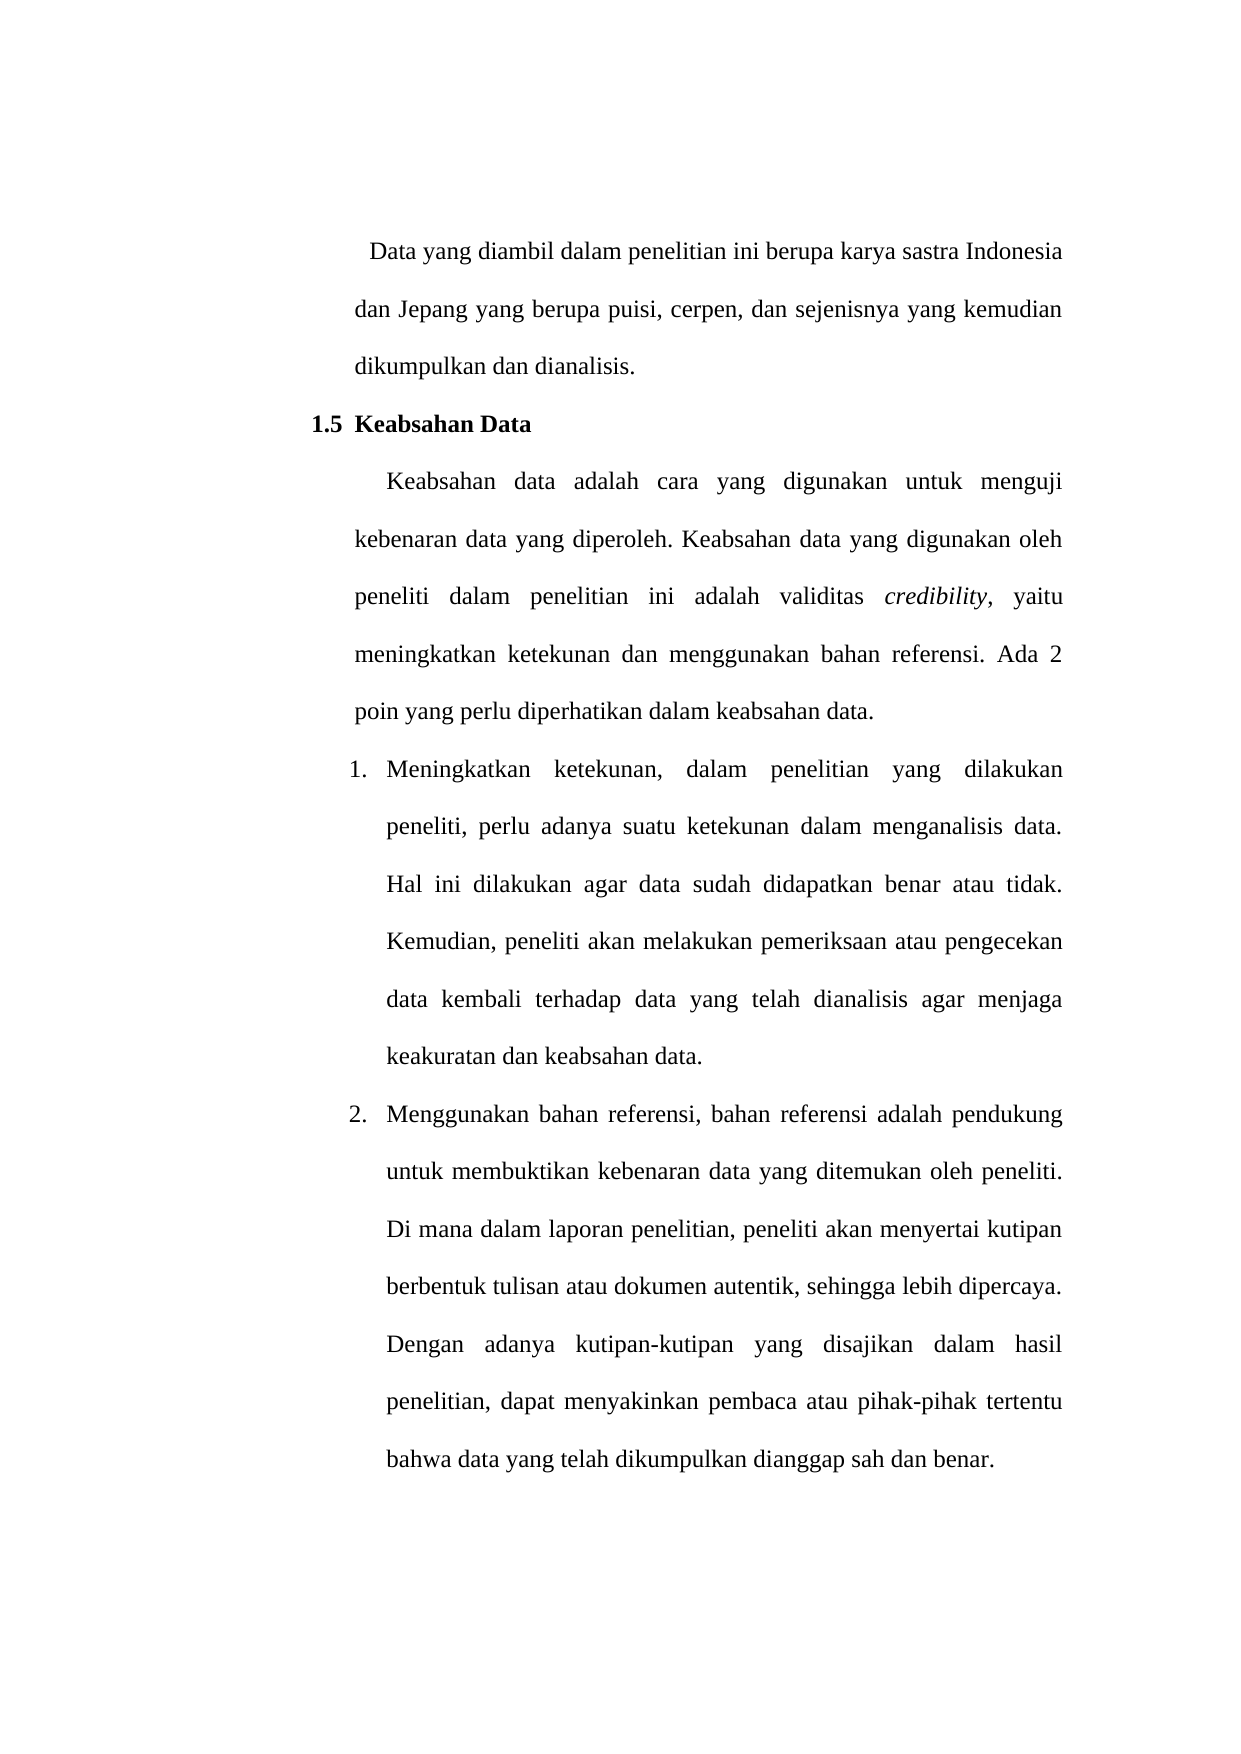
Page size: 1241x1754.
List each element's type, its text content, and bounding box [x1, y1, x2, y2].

list Keabsahan Data [311, 409, 1063, 437]
list Data yang diambil dalam penelitian ini berupa karya sastra Indonesia dan Jepang yang berupa puisi, cerpen, dan sejenisnya yang kemudian dikumpulkan dan dianalisis. [354, 236, 1063, 380]
list Meningkatkan ketekunan, dalam penelitian yang dilakukan peneliti, perlu adanya suatu ketekunan dalam menganalisis data. Hal ini dilakukan agar data sudah didapatkan benar atau tidak. Kemudian, peneliti akan melakukan pemeriksaan atau pengecekan data kembali terhadap data yang telah dianalisis agar menjaga keakuratan dan keabsahan data. [349, 754, 1063, 1070]
list Keabsahan data adalah cara yang digunakan untuk menguji kebenaran data yang diperoleh. Keabsahan data yang digunakan oleh peneliti dalam penelitian ini adalah validitas credibility, yaitu meningkatkan ketekunan dan menggunakan bahan referensi. Ada 2 poin yang perlu diperhatikan dalam keabsahan data. [354, 466, 1063, 725]
list Menggunakan bahan referensi, bahan referensi adalah pendukung untuk membuktikan kebenaran data yang ditemukan oleh peneliti. Di mana dalam laporan penelitian, peneliti akan menyertai kutipan berbentuk tulisan atau dokumen autentik, sehingga lebih dipercaya. Dengan adanya kutipan-kutipan yang disajikan dalam hasil penelitian, dapat menyakinkan pembaca atau pihak-pihak tertentu bahwa data yang telah dikumpulkan dianggap sah dan benar. [349, 1099, 1063, 1472]
